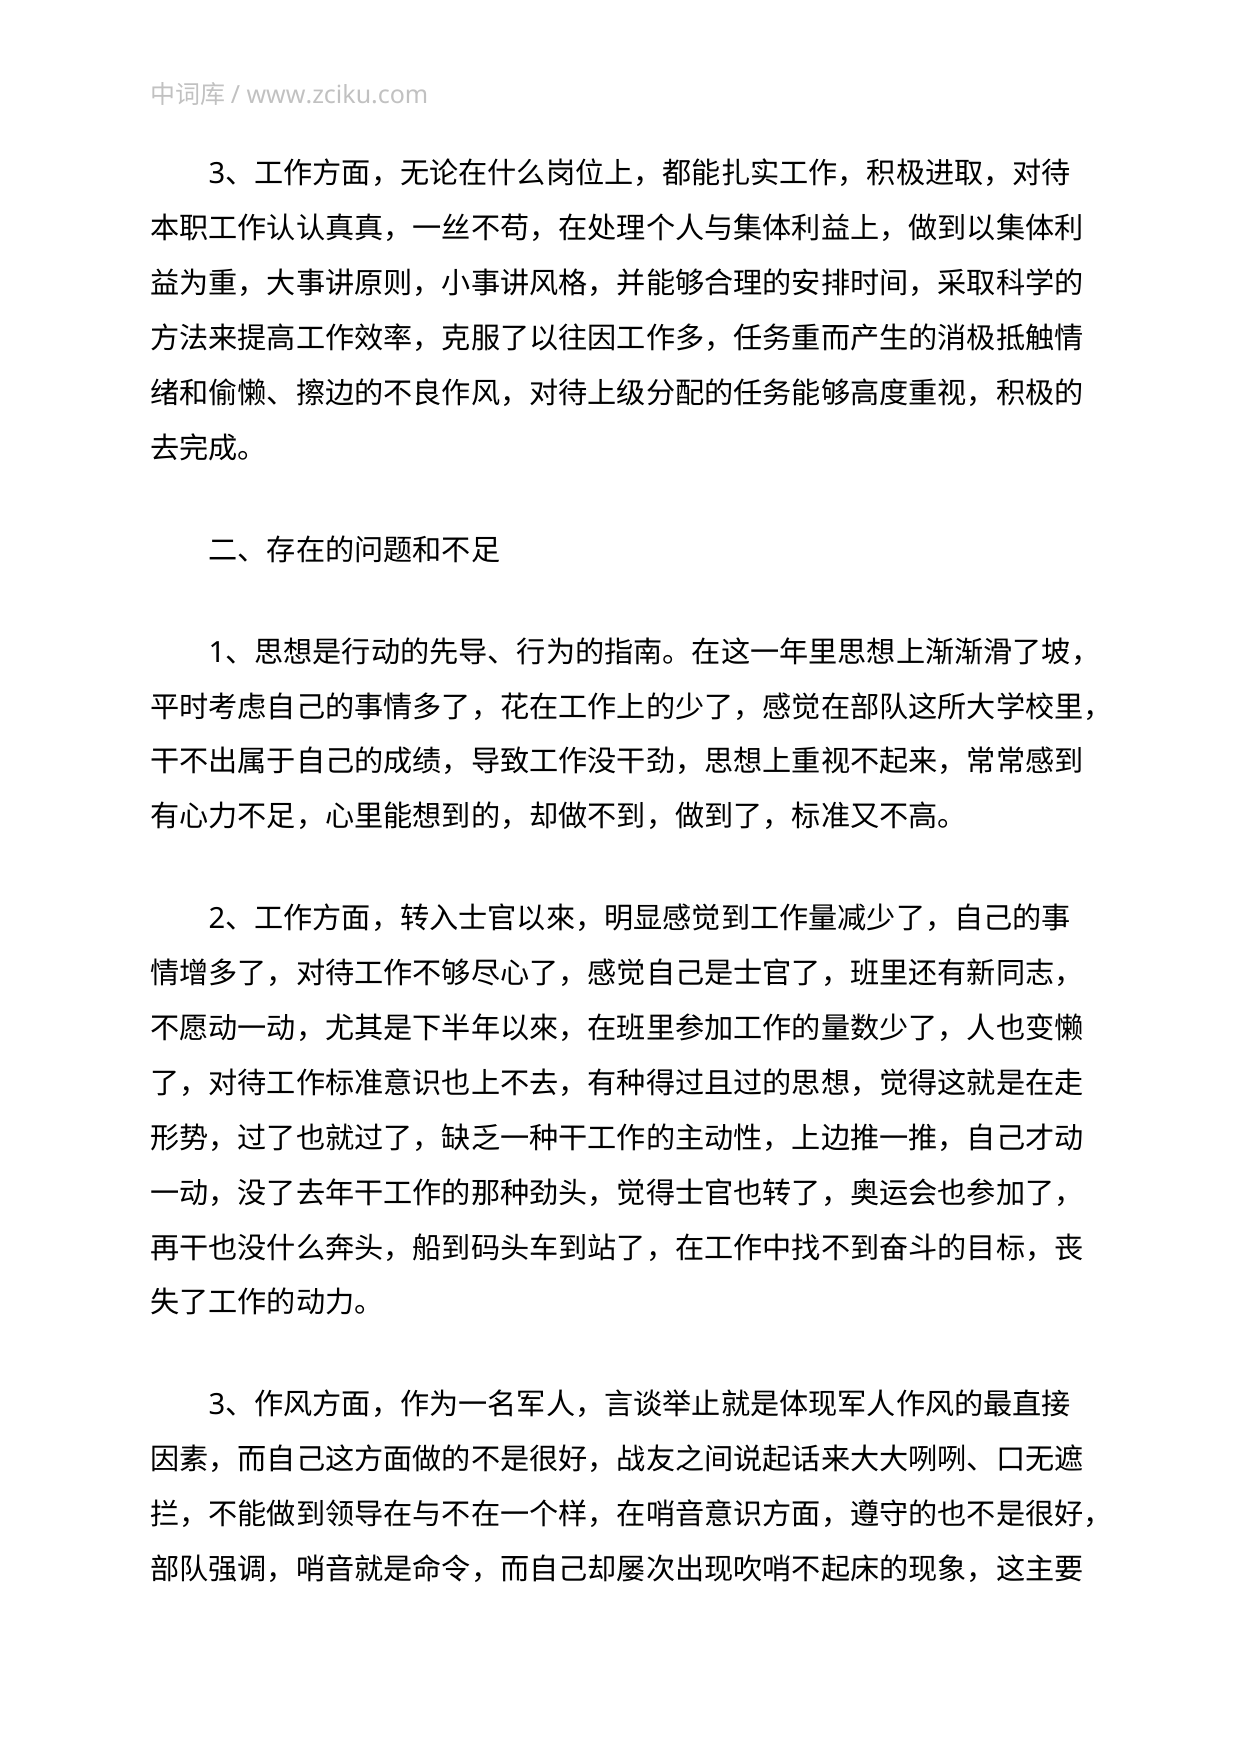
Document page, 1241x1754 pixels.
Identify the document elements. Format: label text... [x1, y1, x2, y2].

text 2、工作方面，转入士官以來，明显感觉到工作量减少了，自己的事情增多了，对待工作不够尽心了，感觉自己是士官了，班里还有新同志，不愿动一动，尤其是下半年以來，在班里参加工作的量数少了，人也变懒了，对待工作标准意识也上不去，有种得过且过的思想，觉得这就是在走形势，过了也就过了，缺乏一种干工作的主动性，上边推一推，自己才动一动，没了去年干工作的那种劲头，觉得士官也转了，奥运会也参加了，再干也没什么奔头，船到码头车到站了，在工作中找不到奋斗的目标，丧失了工作的动力。 [150, 895, 1090, 1321]
text 1、思想是行动的先导、行为的指南。在这一年里思想上渐渐滑了坡，平时考虑自己的事情多了，花在工作上的少了，感觉在部队这所大学校里，干不出属于自己的成绩，导致工作没干劲，思想上重视不起来，常常感到有心力不足，心里能想到的，却做不到，做到了，标准又不高。 [150, 628, 1090, 835]
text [150, 1381, 1090, 1588]
text 3、工作方面，无论在什么岗位上，都能扎实工作，积极进取，对待本职工作认认真真，一丝不苟，在处理个人与集体利益上，做到以集体利益为重，大事讲原则，小事讲风格，并能够合理的安排时间，采取科学的方法来提高工作效率，克服了以往因工作多，任务重而产生的消极抵触情绪和偷懒、擦边的不良作风，对待上级分配的任务能够高度重视，积极的去完成。 [150, 150, 1090, 467]
text 二、存在的问题和不足 [150, 526, 1090, 569]
